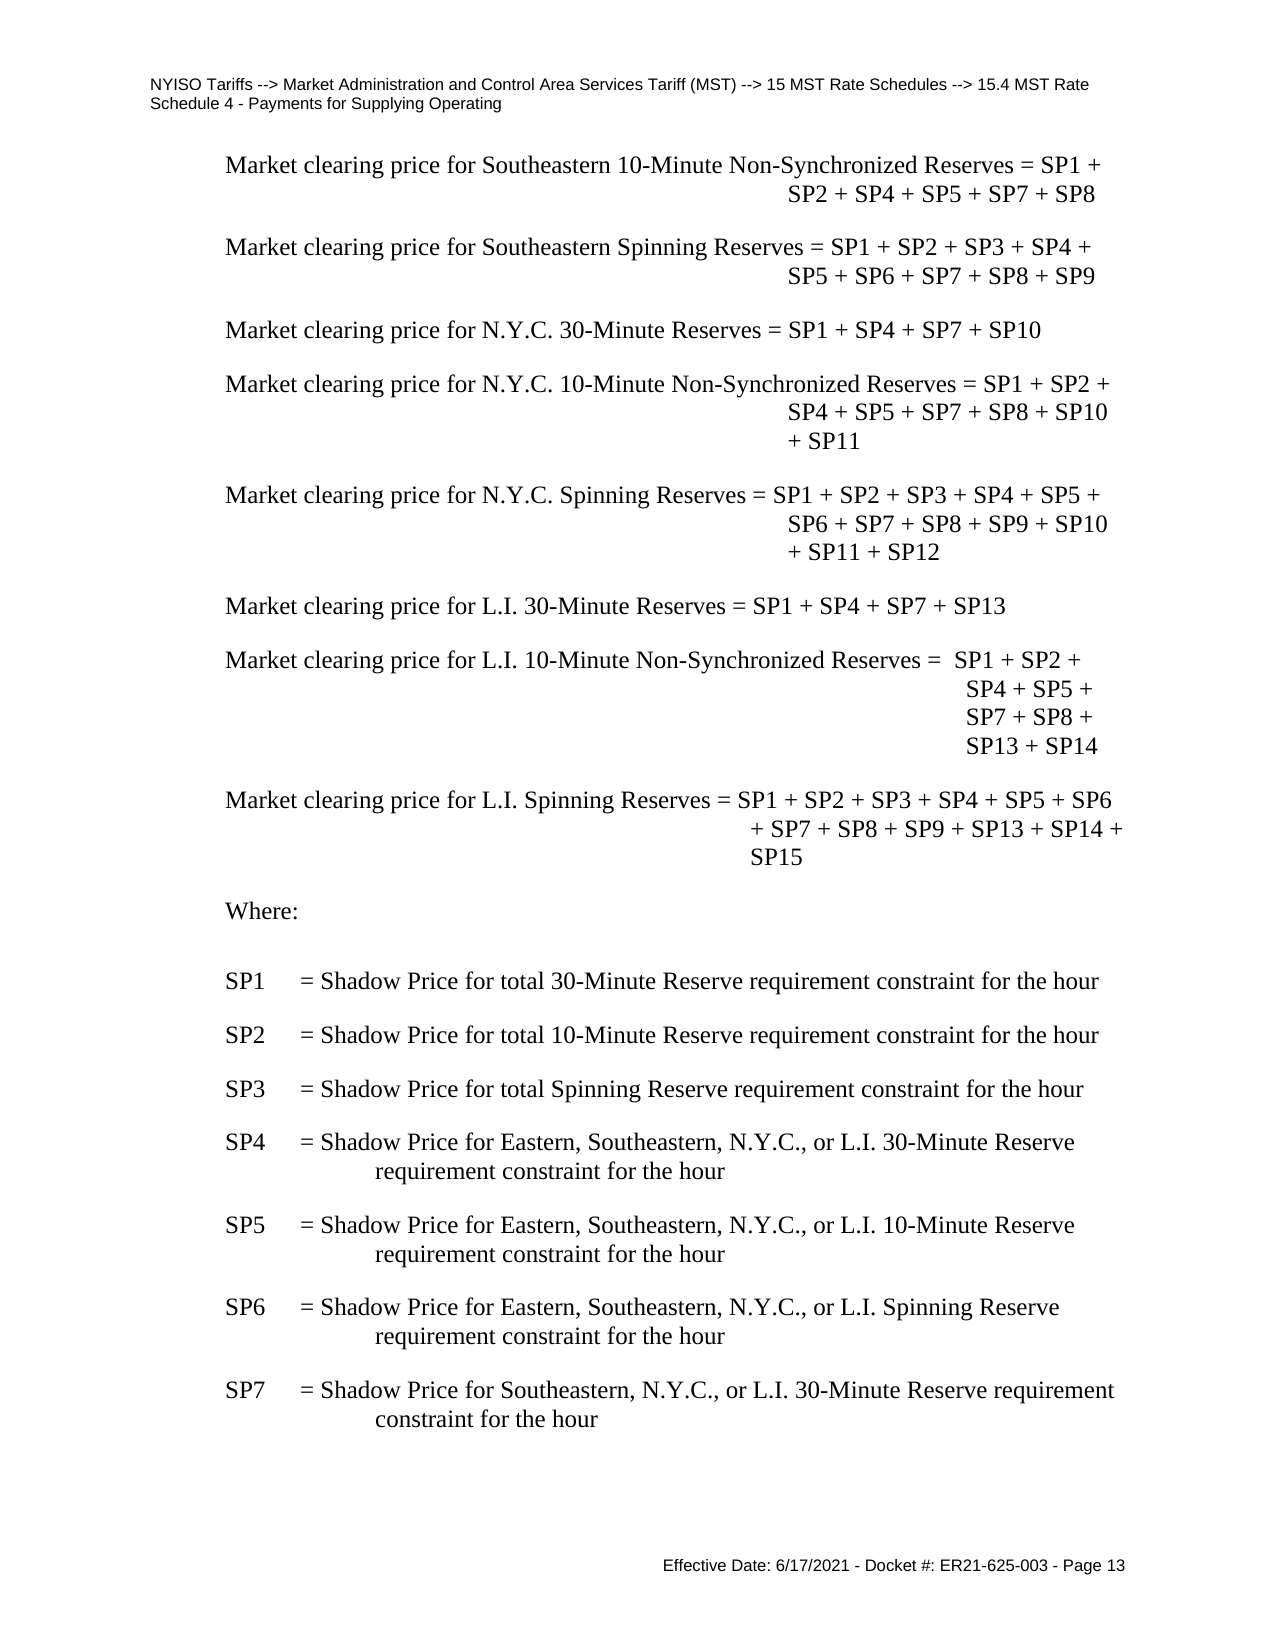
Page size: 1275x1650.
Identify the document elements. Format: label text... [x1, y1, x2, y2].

text SP1 = Shadow Price for total 30-Minute Reserve requirement constraint for the hour [225, 966, 1125, 995]
text Where: [150, 896, 1125, 925]
text Market clearing price for L.I. 10-Minute Non-Synchronized Reserves = SP1 + SP2 + SP4 + SP5 + SP7 + SP8 + SP13 + SP14 [225, 645, 1125, 760]
text SP6 = Shadow Price for Eastern, Southeastern, N.Y.C., or L.I. Spinning Reserve requirement constraint for the hour [225, 1292, 1125, 1350]
text SP3 = Shadow Price for total Spinning Reserve requirement constraint for the hour [225, 1074, 1125, 1102]
text Market clearing price for Southeastern Spinning Reserves = SP1 + SP2 + SP3 + SP4 + SP5 + SP6 + SP7 + SP8 + SP9 [225, 232, 1125, 290]
text SP7 = Shadow Price for Southeastern, N.Y.C., or L.I. 30-Minute Reserve requirement constraint for the hour [225, 1375, 1125, 1432]
text SP4 = Shadow Price for Eastern, Southeastern, N.Y.C., or L.I. 30-Minute Reserve requirement constraint for the hour [225, 1127, 1125, 1185]
text Market clearing price for L.I. 30-Minute Reserves = SP1 + SP4 + SP7 + SP13 [225, 591, 1125, 620]
text Market clearing price for N.Y.C. Spinning Reserves = SP1 + SP2 + SP3 + SP4 + SP5 + SP6 + SP7 + SP8 + SP9 + SP10 + SP11 + SP12 [225, 480, 1125, 566]
text Market clearing price for Southeastern 10-Minute Non-Synchronized Reserves = SP1 + SP2 + SP4 + SP5 + SP7 + SP8 [225, 150, 1125, 207]
text SP2 = Shadow Price for total 10-Minute Reserve requirement constraint for the hour [225, 1020, 1125, 1049]
text Market clearing price for N.Y.C. 10-Minute Non-Synchronized Reserves = SP1 + SP2 + SP4 + SP5 + SP7 + SP8 + SP10 + SP11 [225, 369, 1125, 455]
text SP5 = Shadow Price for Eastern, Southeastern, N.Y.C., or L.I. 10-Minute Reserve requirement constraint for the hour [225, 1210, 1125, 1267]
text Market clearing price for L.I. Spinning Reserves = SP1 + SP2 + SP3 + SP4 + SP5 + SP6 + SP7 + SP8 + SP9 + SP13 + SP14 + SP15 [225, 785, 1125, 871]
text Market clearing price for N.Y.C. 30-Minute Reserves = SP1 + SP4 + SP7 + SP10 [225, 315, 1125, 344]
